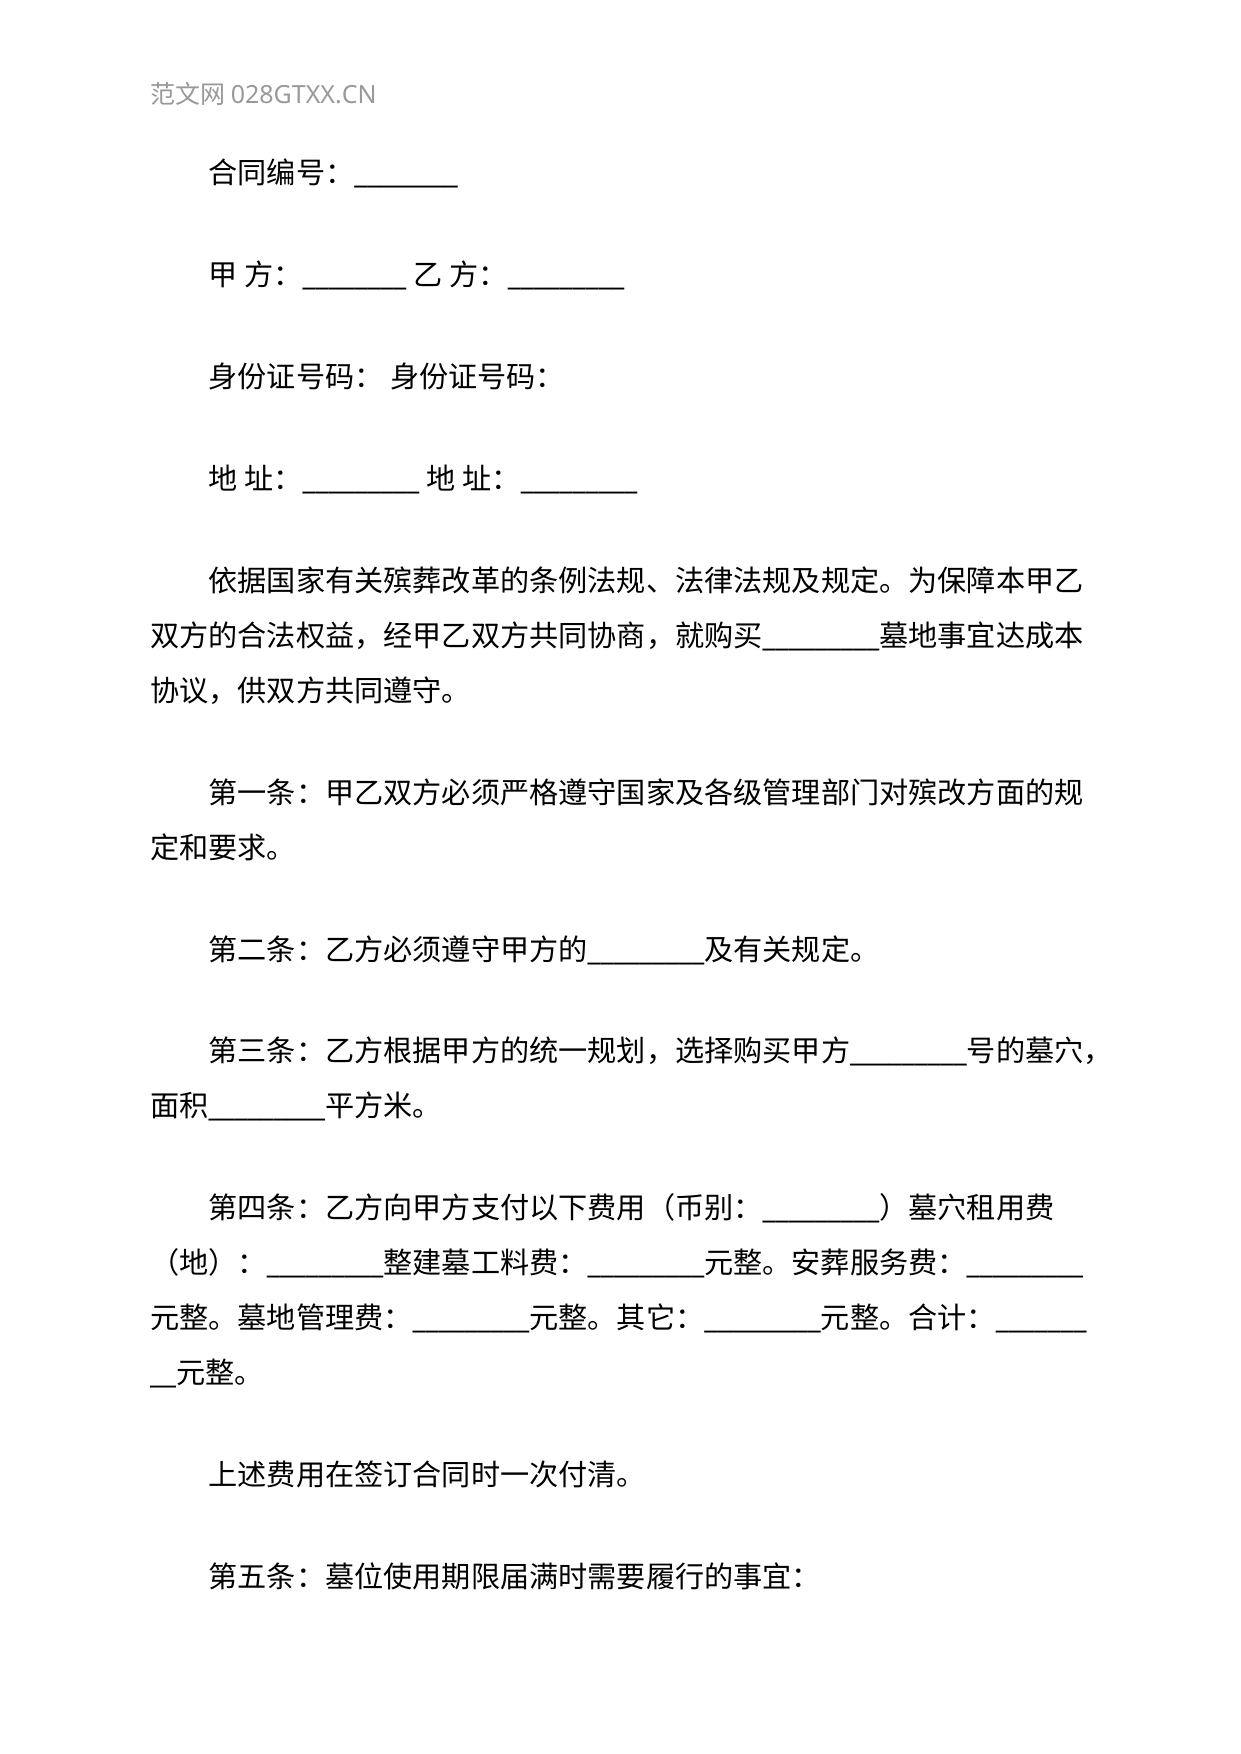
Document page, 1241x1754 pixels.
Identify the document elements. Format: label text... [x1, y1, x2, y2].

text 第五条：墓位使用期限届满时需要履行的事宜： [150, 1554, 1090, 1596]
text 依据国家有关殡葬改革的条例法规、法律法规及规定。为保障本甲乙双方的合法权益，经甲乙双方共同协商，就购买_________墓地事宜达成本协议，供双方共同遵守。 [150, 558, 1090, 710]
text 身份证号码： 身份证号码： [150, 354, 1090, 396]
text 第三条：乙方根据甲方的统一规划，选择购买甲方_________号的墓穴，面积_________平方米。 [150, 1028, 1090, 1125]
text 第四条：乙方向甲方支付以下费用（币别：_________）墓穴租用费（地）：_________整建墓工料费：_________元整。安葬服务费：_________元整。墓地管理费：_________元整。其它：_________元整。合计：_________元整。 [150, 1185, 1090, 1392]
text 甲 方：________ 乙 方：_________ [150, 252, 1090, 294]
text 第二条：乙方必须遵守甲方的_________及有关规定。 [150, 926, 1090, 968]
text 上述费用在签订合同时一次付清。 [150, 1452, 1090, 1494]
text 第一条：甲乙双方必须严格遵守国家及各级管理部门对殡改方面的规定和要求。 [150, 769, 1090, 867]
text 合同编号：________ [150, 150, 1090, 192]
text 地 址：_________ 地 址：_________ [150, 456, 1090, 498]
